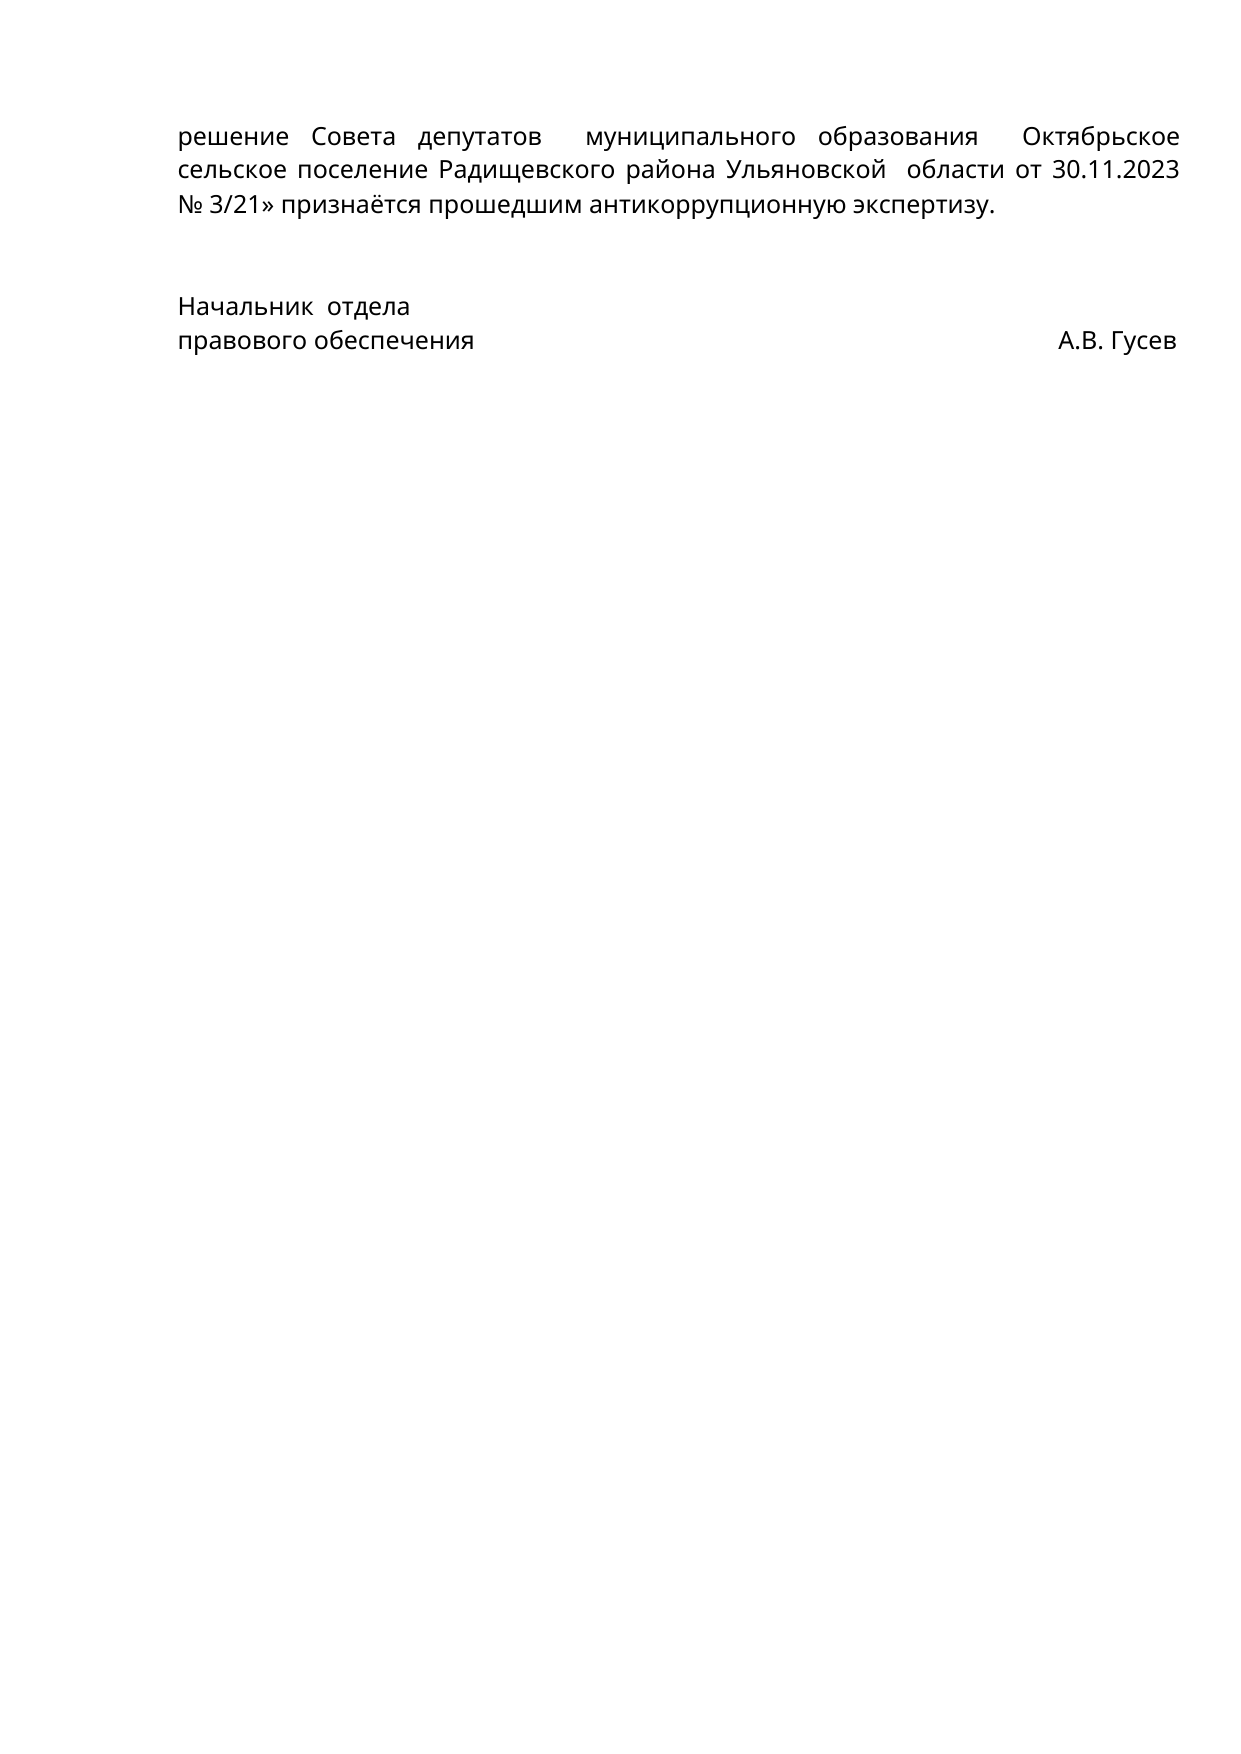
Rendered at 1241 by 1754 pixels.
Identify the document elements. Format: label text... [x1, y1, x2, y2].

text правового обеспечения А.В. Гусев [177, 322, 1181, 357]
text Начальник отдела [177, 288, 1181, 322]
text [177, 118, 1181, 220]
